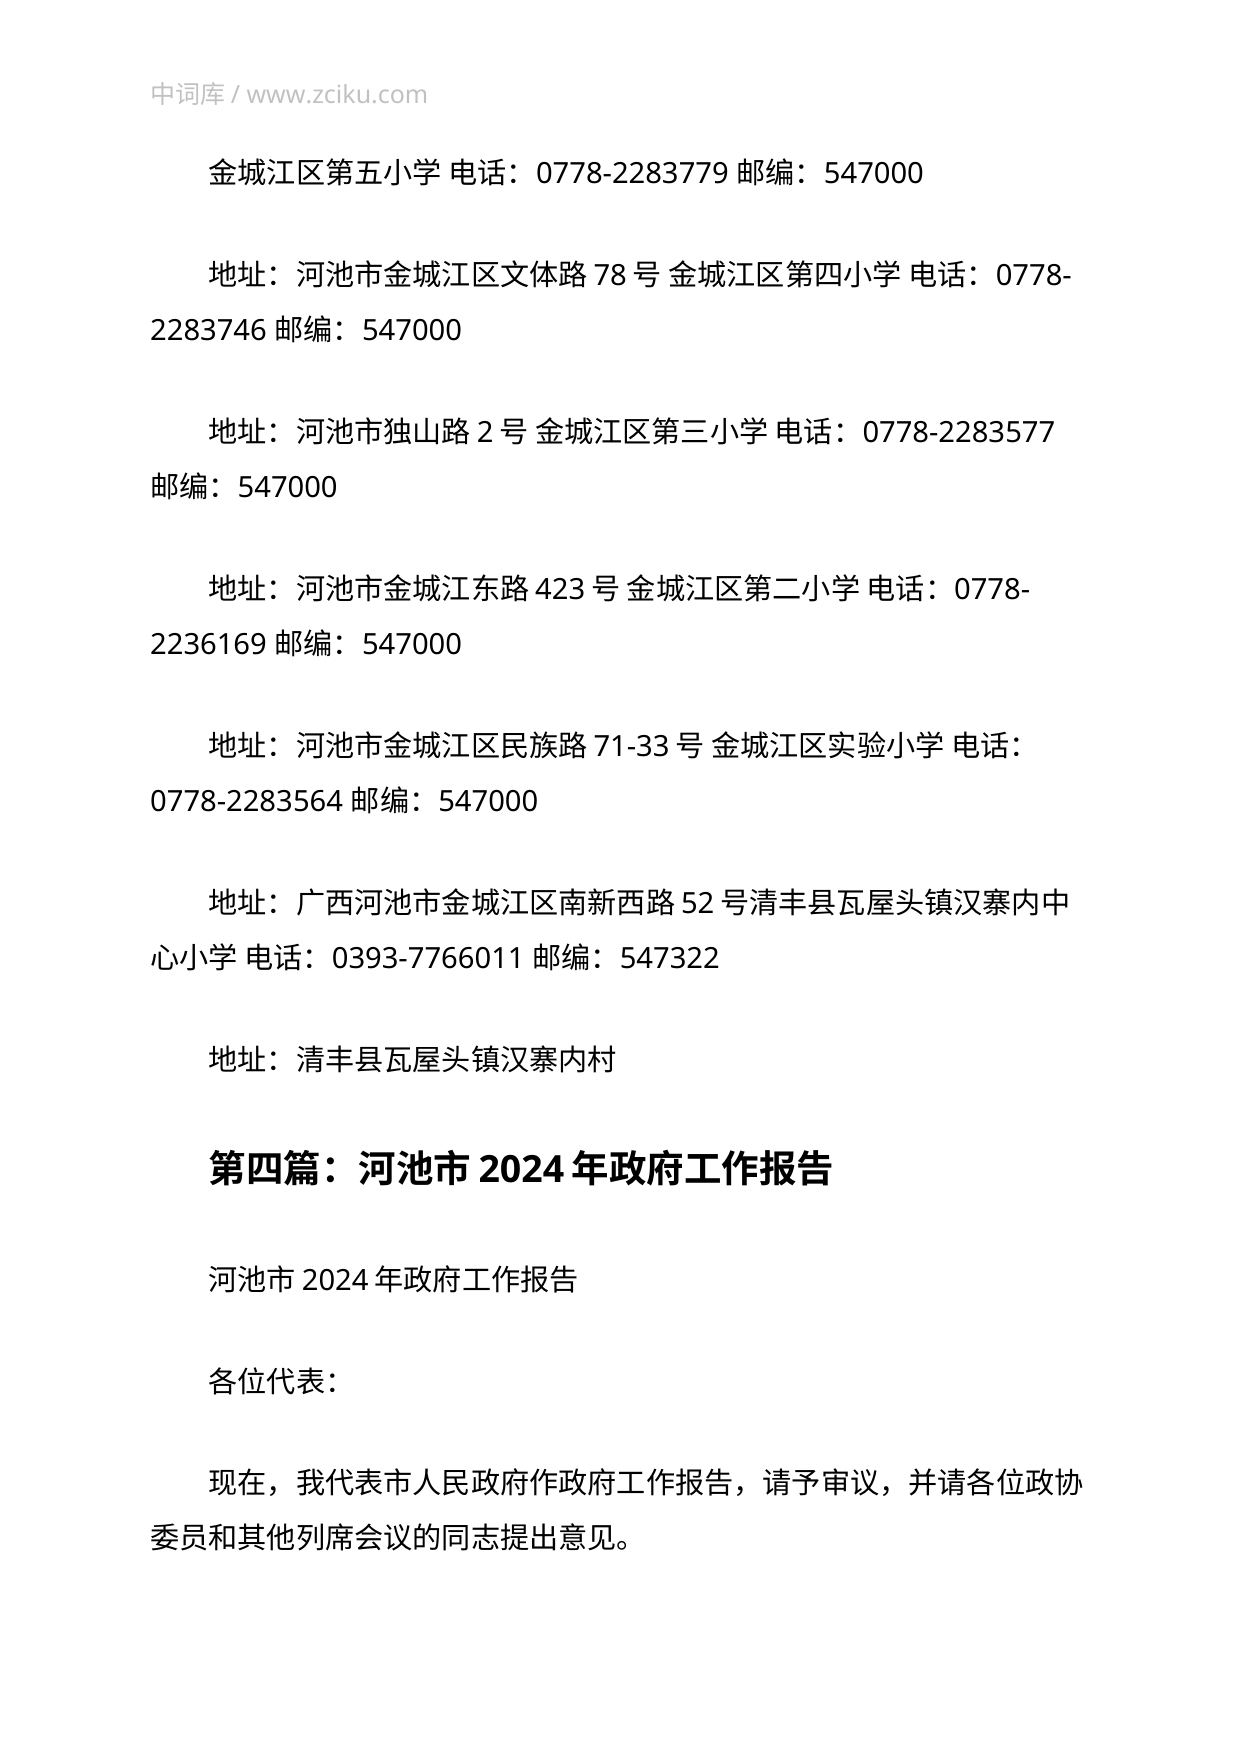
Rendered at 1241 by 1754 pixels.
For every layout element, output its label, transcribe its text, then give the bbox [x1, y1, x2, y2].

text 第四篇：河池市2024年政府工作报告 [150, 1139, 1090, 1193]
text 地址：河池市金城江区民族路71-33号 金城江区实验小学 电话：0778-2283564 邮编：547000 [150, 723, 1090, 820]
text 地址：清丰县瓦屋头镇汉寨内村 [150, 1037, 1090, 1079]
text 地址：河池市独山路2号 金城江区第三小学 电话：0778-2283577 邮编：547000 [150, 409, 1090, 506]
text 金城江区第五小学 电话：0778-2283779 邮编：547000 [150, 150, 1090, 192]
text 各位代表： [150, 1358, 1090, 1401]
text 地址：河池市金城江区文体路78号 金城江区第四小学 电话：0778-2283746 邮编：547000 [150, 252, 1090, 349]
text 地址：河池市金城江东路423号 金城江区第二小学 电话：0778-2236169 邮编：547000 [150, 566, 1090, 663]
text 现在，我代表市人民政府作政府工作报告，请予审议，并请各位政协委员和其他列席会议的同志提出意见。 [150, 1460, 1090, 1557]
text 地址：广西河池市金城江区南新西路52号清丰县瓦屋头镇汉寨内中心小学 电话：0393-7766011 邮编：547322 [150, 880, 1090, 977]
text 河池市2024年政府工作报告 [150, 1256, 1090, 1299]
